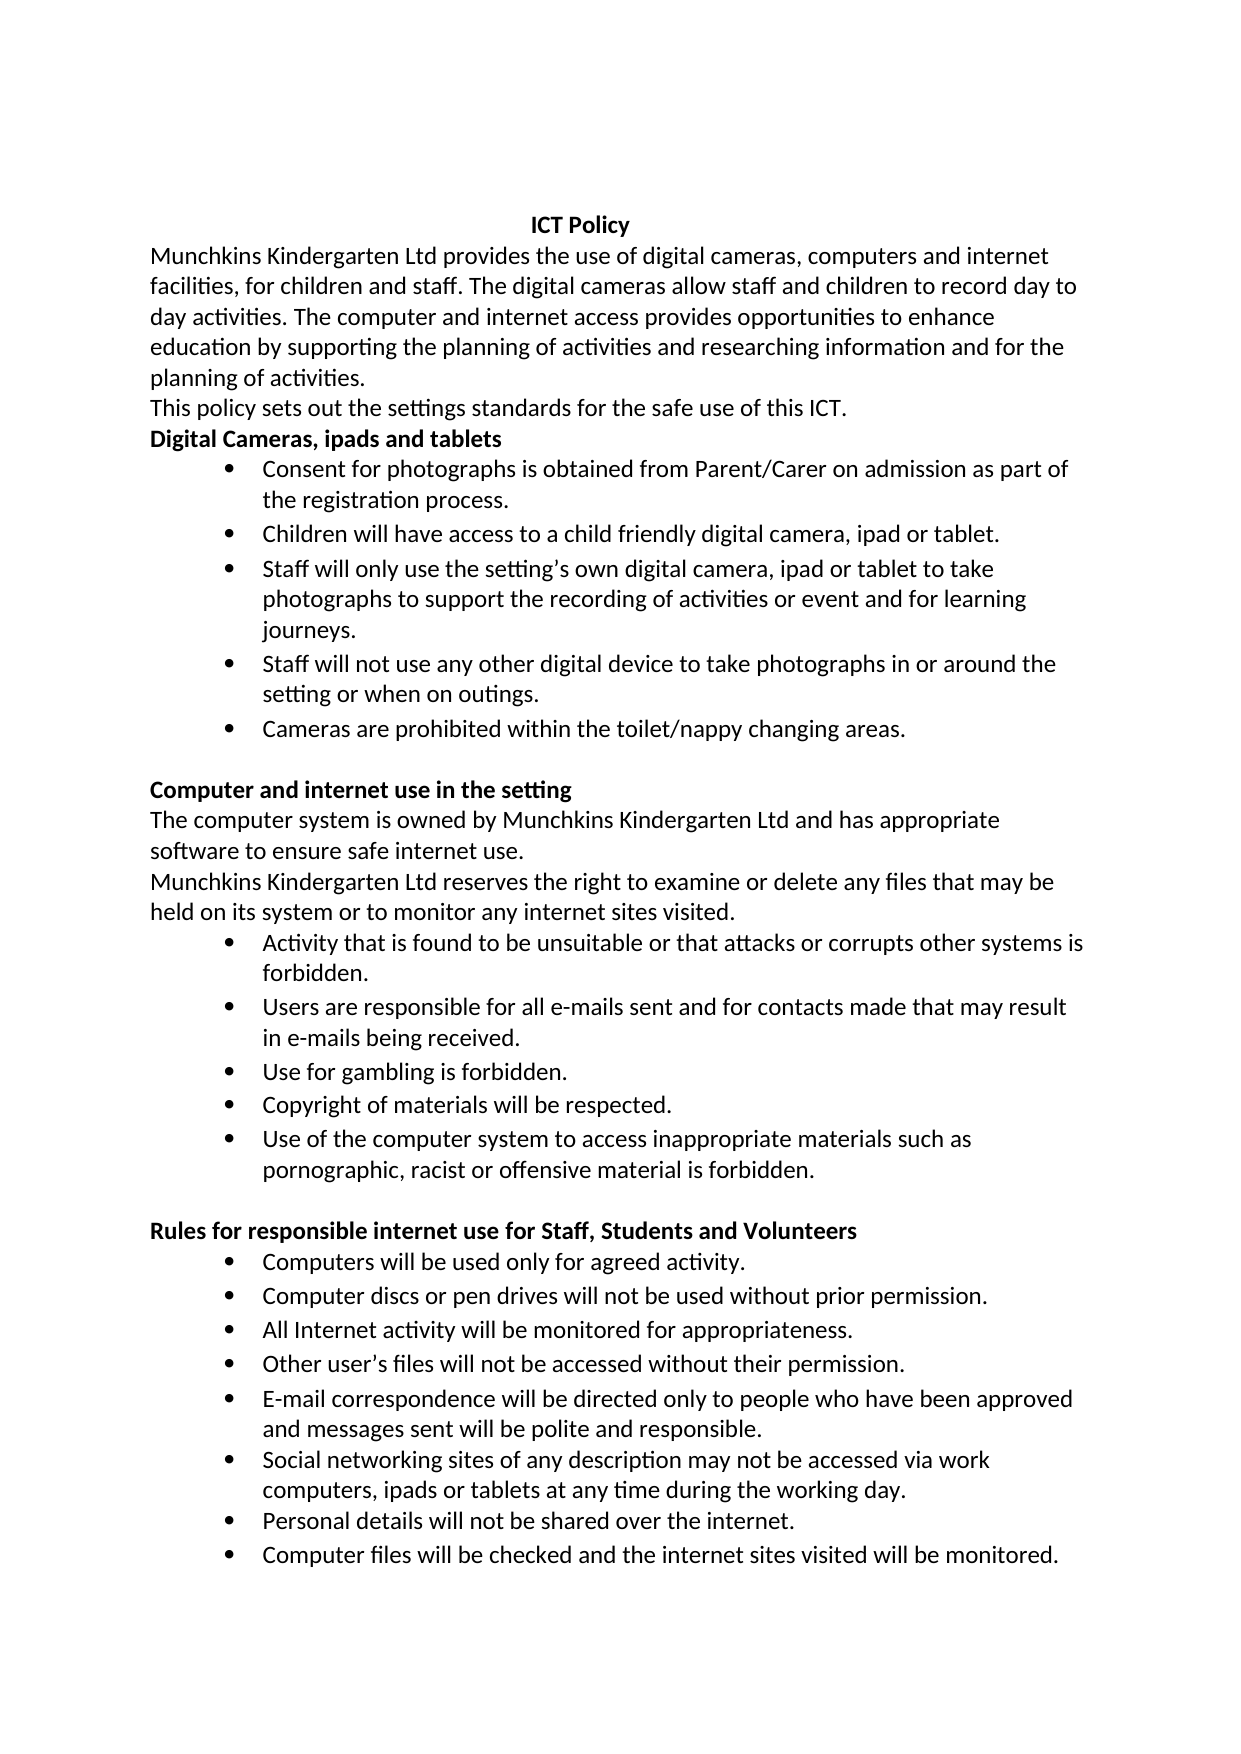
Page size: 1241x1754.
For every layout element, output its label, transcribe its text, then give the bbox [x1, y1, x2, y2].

list Computers will be used only for agreed activity. [225, 1246, 1090, 1276]
list Use of the computer system to access inappropriate materials such as pornographic, racist or offensive material is forbidden. [225, 1123, 1090, 1184]
list Consent for photographs is obtained from Parent/Carer on admission as part of the registration process. [225, 453, 1090, 514]
list Computer files will be checked and the internet sites visited will be monitored. [225, 1539, 1090, 1569]
list Personal details will not be shared over the internet. [225, 1505, 1090, 1535]
list Children will have access to a child friendly digital camera, ipad or tablet. [225, 518, 1090, 549]
text Rules for responsible internet use for Staff, Students and Volunteers [150, 1215, 1090, 1246]
list Staff will not use any other digital device to take photographs in or around the setting or when on outings. [225, 648, 1090, 709]
text The computer system is owned by Munchkins Kindergarten Ltd and has appropriate software to ensure safe internet use. [150, 804, 1090, 866]
list Activity that is found to be unsuitable or that attacks or corrupts other systems is forbidden. [225, 927, 1090, 988]
text Digital Cameras, ipads and tablets [150, 423, 1090, 453]
list Cameras are prohibited within the toilet/nappy changing areas. [225, 713, 1090, 743]
text ICT Policy [450, 209, 1090, 240]
list Other user’s files will not be accessed without their permission. [225, 1348, 1090, 1379]
list Copyright of materials will be respected. [225, 1089, 1090, 1120]
list E-mail correspondence will be directed only to people who have been approved and messages sent will be polite and responsible. [225, 1383, 1090, 1444]
text Munchkins Kindergarten Ltd reserves the right to examine or delete any files that may be held on its system or to monitor any internet sites visited. [150, 866, 1090, 927]
list Use for gambling is forbidden. [225, 1056, 1090, 1086]
text Computer and internet use in the setting [150, 774, 1090, 804]
list Users are responsible for all e-mails sent and for contacts made that may result in e-mails being received. [225, 991, 1090, 1052]
list Computer discs or pen drives will not be used without prior permission. [225, 1280, 1090, 1310]
list All Internet activity will be monitored for appropriateness. [225, 1314, 1090, 1345]
text Munchkins Kindergarten Ltd provides the use of digital cameras, computers and internet facilities, for children and staff. The digital cameras allow staff and children to record day to day activities. The computer and internet access provides opportunities to enhance education by supporting the planning of activities and researching information and for the planning of activities. [150, 240, 1090, 392]
list Staff will only use the setting’s own digital camera, ipad or tablet to take photographs to support the recording of activities or event and for learning journeys. [225, 553, 1090, 644]
list Social networking sites of any description may not be accessed via work computers, ipads or tablets at any time during the working day. [225, 1444, 1090, 1505]
text This policy sets out the settings standards for the safe use of this ICT. [150, 392, 1090, 423]
